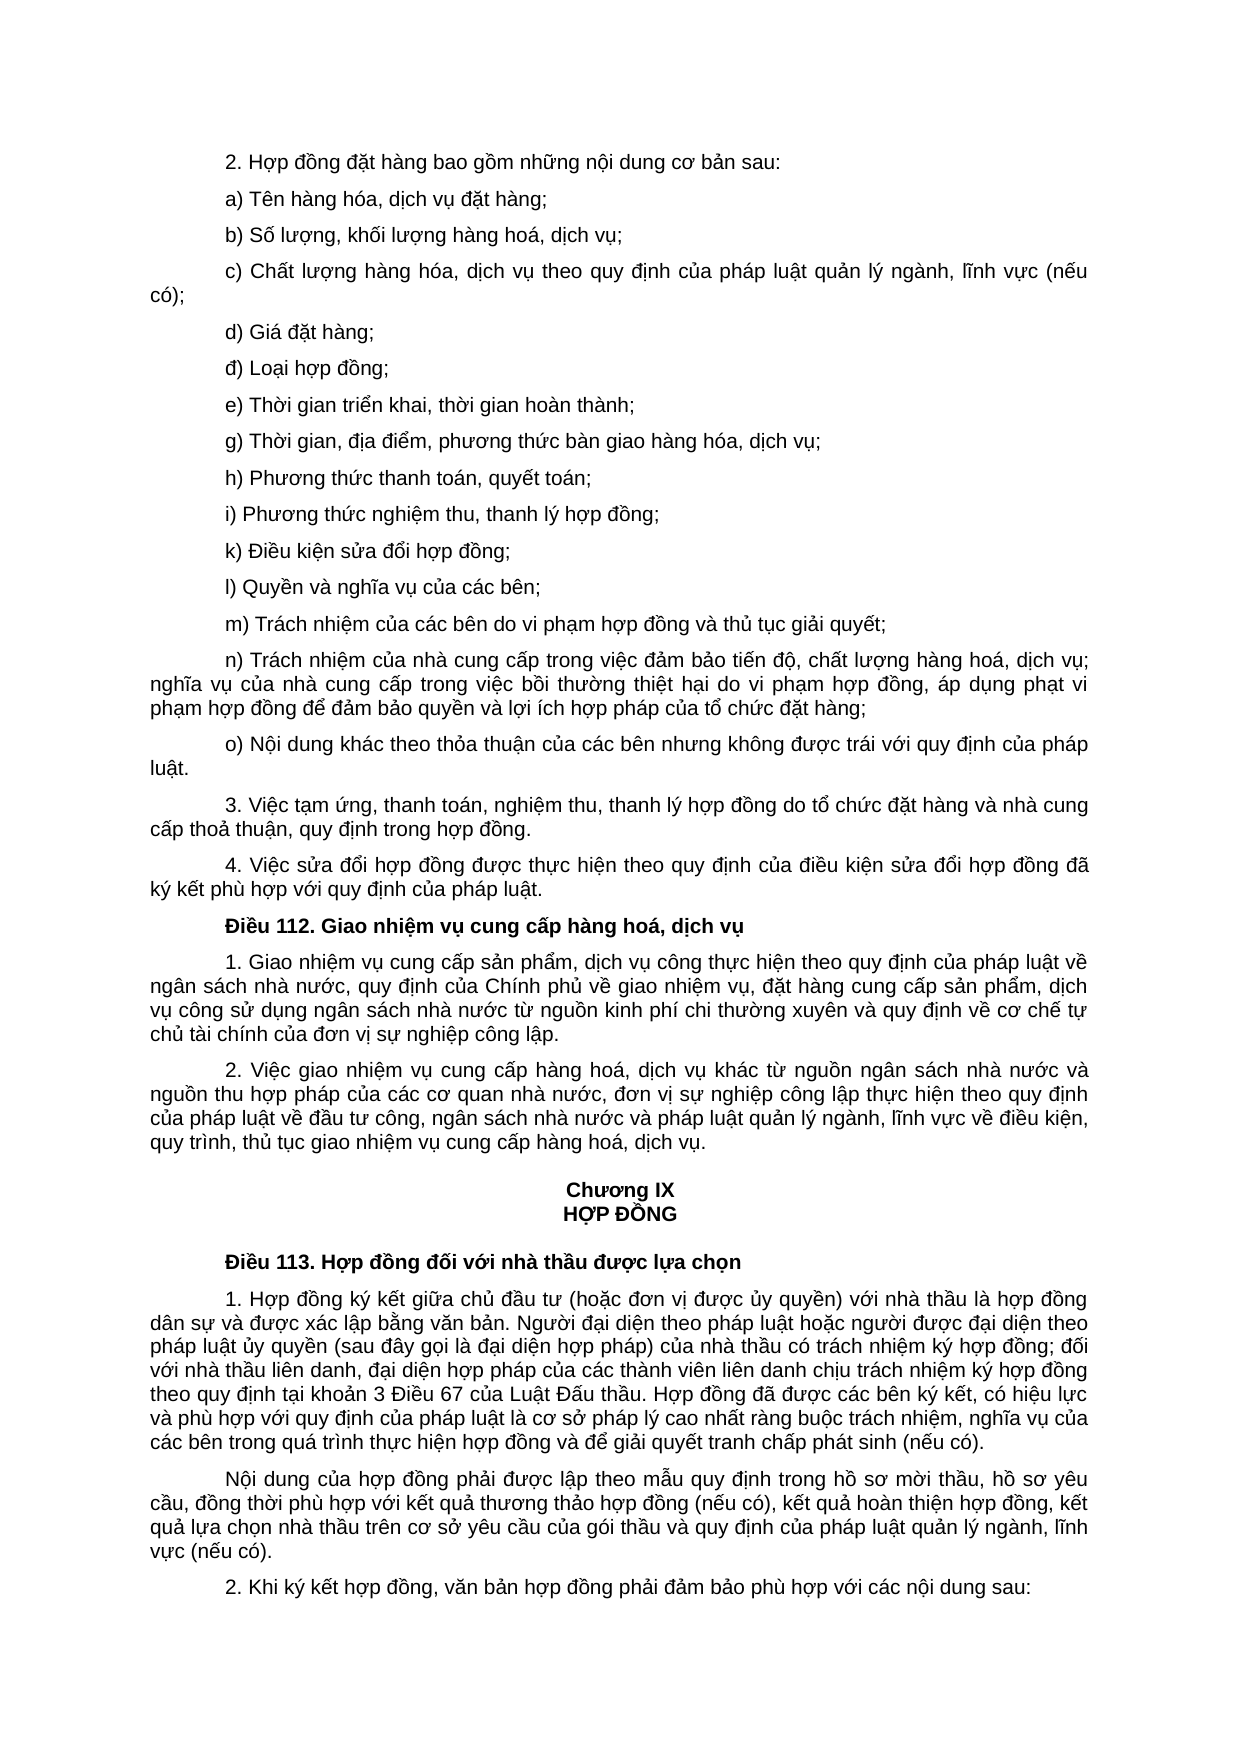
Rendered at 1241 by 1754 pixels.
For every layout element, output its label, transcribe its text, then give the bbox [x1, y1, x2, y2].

text đ) Loại hợp đồng; [150, 356, 1090, 380]
text 1. Giao nhiệm vụ cung cấp sản phẩm, dịch vụ công thực hiện theo quy định của pháp luật về ngân sách nhà nước, quy định của Chính phủ về giao nhiệm vụ, đặt hàng cung cấp sản phẩm, dịch vụ công sử dụng ngân sách nhà nước từ nguồn kinh phí chi thường xuyên và quy định về cơ chế tự chủ tài chính của đơn vị sự nghiệp công lập. [150, 950, 1090, 1046]
text a) Tên hàng hóa, dịch vụ đặt hàng; [150, 186, 1090, 210]
text Điều 112. Giao nhiệm vụ cung cấp hàng hoá, dịch vụ [150, 913, 1090, 937]
text b) Số lượng, khối lượng hàng hoá, dịch vụ; [150, 223, 1090, 247]
text l) Quyền và nghĩa vụ của các bên; [150, 575, 1090, 599]
text i) Phương thức nghiệm thu, thanh lý hợp đồng; [150, 502, 1090, 526]
text 2. Việc giao nhiệm vụ cung cấp hàng hoá, dịch vụ khác từ nguồn ngân sách nhà nước và nguồn thu hợp pháp của các cơ quan nhà nước, đơn vị sự nghiệp công lập thực hiện theo quy định của pháp luật về đầu tư công, ngân sách nhà nước và pháp luật quản lý ngành, lĩnh vực về điều kiện, quy trình, thủ tục giao nhiệm vụ cung cấp hàng hoá, dịch vụ. [150, 1058, 1090, 1154]
text h) Phương thức thanh toán, quyết toán; [150, 466, 1090, 489]
text 2. Hợp đồng đặt hàng bao gồm những nội dung cơ bản sau: [150, 150, 1090, 174]
text d) Giá đặt hàng; [150, 320, 1090, 344]
text 2. Khi ký kết hợp đồng, văn bản hợp đồng phải đảm bảo phù hợp với các nội dung sau: [150, 1575, 1090, 1599]
text o) Nội dung khác theo thỏa thuận của các bên nhưng không được trái với quy định của pháp luật. [150, 732, 1090, 780]
text n) Trách nhiệm của nhà cung cấp trong việc đảm bảo tiến độ, chất lượng hàng hoá, dịch vụ; nghĩa vụ của nhà cung cấp trong việc bồi thường thiệt hại do vi phạm hợp đồng, áp dụng phạt vi phạm hợp đồng để đảm bảo quyền và lợi ích hợp pháp của tổ chức đặt hàng; [150, 648, 1090, 720]
text c) Chất lượng hàng hóa, dịch vụ theo quy định của pháp luật quản lý ngành, lĩnh vực (nếu có); [150, 259, 1090, 307]
text 1. Hợp đồng ký kết giữa chủ đầu tư (hoặc đơn vị được ủy quyền) với nhà thầu là hợp đồng dân sự và được xác lập bằng văn bản. Người đại diện theo pháp luật hoặc người được đại diện theo pháp luật ủy quyền (sau đây gọi là đại diện hợp pháp) của nhà thầu có trách nhiệm ký hợp đồng; đối với nhà thầu liên danh, đại diện hợp pháp của các thành viên liên danh chịu trách nhiệm ký hợp đồng theo quy định tại khoản 3 Điều 67 của Luật Đấu thầu. Hợp đồng đã được các bên ký kết, có hiệu lực và phù hợp với quy định của pháp luật là cơ sở pháp lý cao nhất ràng buộc trách nhiệm, nghĩa vụ của các bên trong quá trình thực hiện hợp đồng và để giải quyết tranh chấp phát sinh (nếu có). [150, 1286, 1090, 1454]
text m) Trách nhiệm của các bên do vi phạm hợp đồng và thủ tục giải quyết; [150, 611, 1090, 635]
text 4. Việc sửa đổi hợp đồng được thực hiện theo quy định của điều kiện sửa đổi hợp đồng đã ký kết phù hợp với quy định của pháp luật. [150, 853, 1090, 901]
text g) Thời gian, địa điểm, phương thức bàn giao hàng hóa, dịch vụ; [150, 429, 1090, 453]
text 3. Việc tạm ứng, thanh toán, nghiệm thu, thanh lý hợp đồng do tổ chức đặt hàng và nhà cung cấp thoả thuận, quy định trong hợp đồng. [150, 793, 1090, 841]
text e) Thời gian triển khai, thời gian hoàn thành; [150, 393, 1090, 417]
text HỢP ĐỒNG [150, 1202, 1090, 1226]
text Điều 113. Hợp đồng đối với nhà thầu được lựa chọn [150, 1250, 1090, 1274]
text Chương IX [150, 1178, 1090, 1202]
text Nội dung của hợp đồng phải được lập theo mẫu quy định trong hồ sơ mời thầu, hồ sơ yêu cầu, đồng thời phù hợp với kết quả thương thảo hợp đồng (nếu có), kết quả hoàn thiện hợp đồng, kết quả lựa chọn nhà thầu trên cơ sở yêu cầu của gói thầu và quy định của pháp luật quản lý ngành, lĩnh vực (nếu có). [150, 1467, 1090, 1562]
text k) Điều kiện sửa đổi hợp đồng; [150, 538, 1090, 562]
